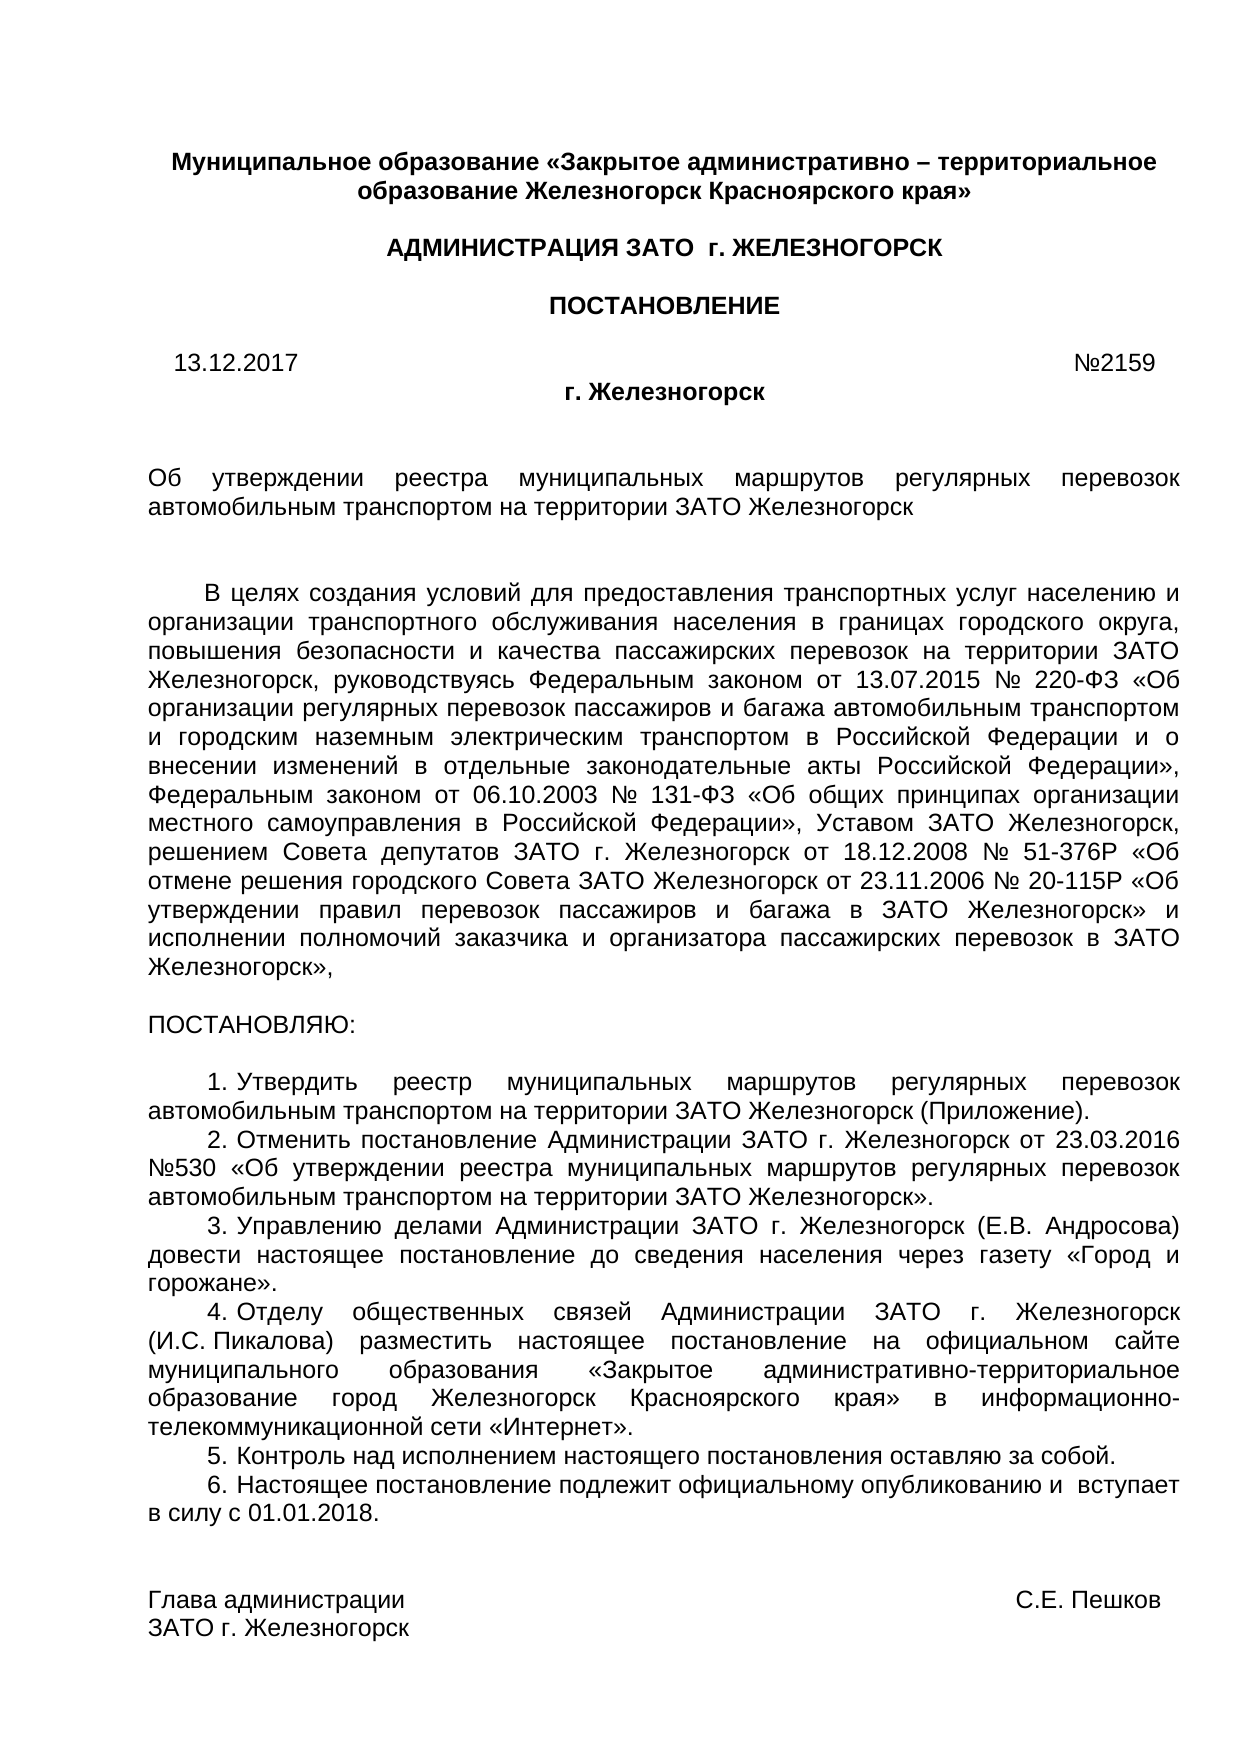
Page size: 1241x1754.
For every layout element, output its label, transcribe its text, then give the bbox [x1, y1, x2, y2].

text 13.12.2017 №2159 [148, 348, 1181, 377]
text ЗАТО г. Железногорск [148, 1613, 1181, 1642]
text г. Железногорск [148, 377, 1181, 406]
list Отделу общественных связей Администрации ЗАТО г. Железногорск (И.С. Пикалова) разместить настоящее постановление на официальном сайте муниципального образования «Закрытое административно-территориальное образование город Железногорск Красноярского края» в информационно-телекоммуникационной сети «Интернет». [148, 1297, 1181, 1441]
text АДМИНИСТРАЦИЯ ЗАТО г. ЖЕЛЕЗНОГОРСК [148, 233, 1181, 262]
text ПОСТАНОВЛЯЮ: [148, 1010, 1181, 1038]
list Контроль над исполнением настоящего постановления оставляю за собой. [148, 1441, 1181, 1470]
list Утвердить реестр муниципальных маршрутов регулярных перевозок автомобильным транспортом на территории ЗАТО Железногорск (Приложение). [148, 1067, 1181, 1125]
text В целях создания условий для предоставления транспортных услуг населению и организации транспортного обслуживания населения в границах городского округа, повышения безопасности и качества пассажирских перевозок на территории ЗАТО Железногорск, руководствуясь Федеральным законом от 13.07.2015 № 220-ФЗ «Об организации регулярных перевозок пассажиров и багажа автомобильным транспортом и городским наземным электрическим транспортом в Российской Федерации и о внесении изменений в отдельные законодательные акты Российской Федерации», Федеральным законом от 06.10.2003 № 131-ФЗ «Об общих принципах организации местного самоуправления в Российской Федерации», Уставом ЗАТО Железногорск, решением Совета депутатов ЗАТО г. Железногорск от 18.12.2008 № 51-376Р «Об отмене решения городского Совета ЗАТО Железногорск от 23.11.2006 № 20-115Р «Об утверждении правил перевозок пассажиров и багажа в ЗАТО Железногорск» и исполнении полномочий заказчика и организатора пассажирских перевозок в ЗАТО Железногорск», [148, 578, 1181, 981]
text Об утверждении реестра муниципальных маршрутов регулярных перевозок автомобильным транспортом на территории ЗАТО Железногорск [148, 463, 1181, 521]
text ПОСТАНОВЛЕНИЕ [148, 291, 1181, 320]
list Отменить постановление Администрации ЗАТО г. Железногорск от 23.03.2016 №530 «Об утверждении реестра муниципальных маршрутов регулярных перевозок автомобильным транспортом на территории ЗАТО Железногорск». [148, 1125, 1181, 1211]
list Управлению делами Администрации ЗАТО г. Железногорск (Е.В. Андросова) довести настоящее постановление до сведения населения через газету «Город и горожане». [148, 1211, 1181, 1297]
text Муниципальное образование «Закрытое административно – территориальное образование Железногорск Красноярского края» [148, 147, 1181, 205]
text Глава администрации С.Е. Пешков [148, 1585, 1181, 1613]
list Настоящее постановление подлежит официальному опубликованию и вступает в силу с 01.01.2018. [148, 1470, 1181, 1527]
